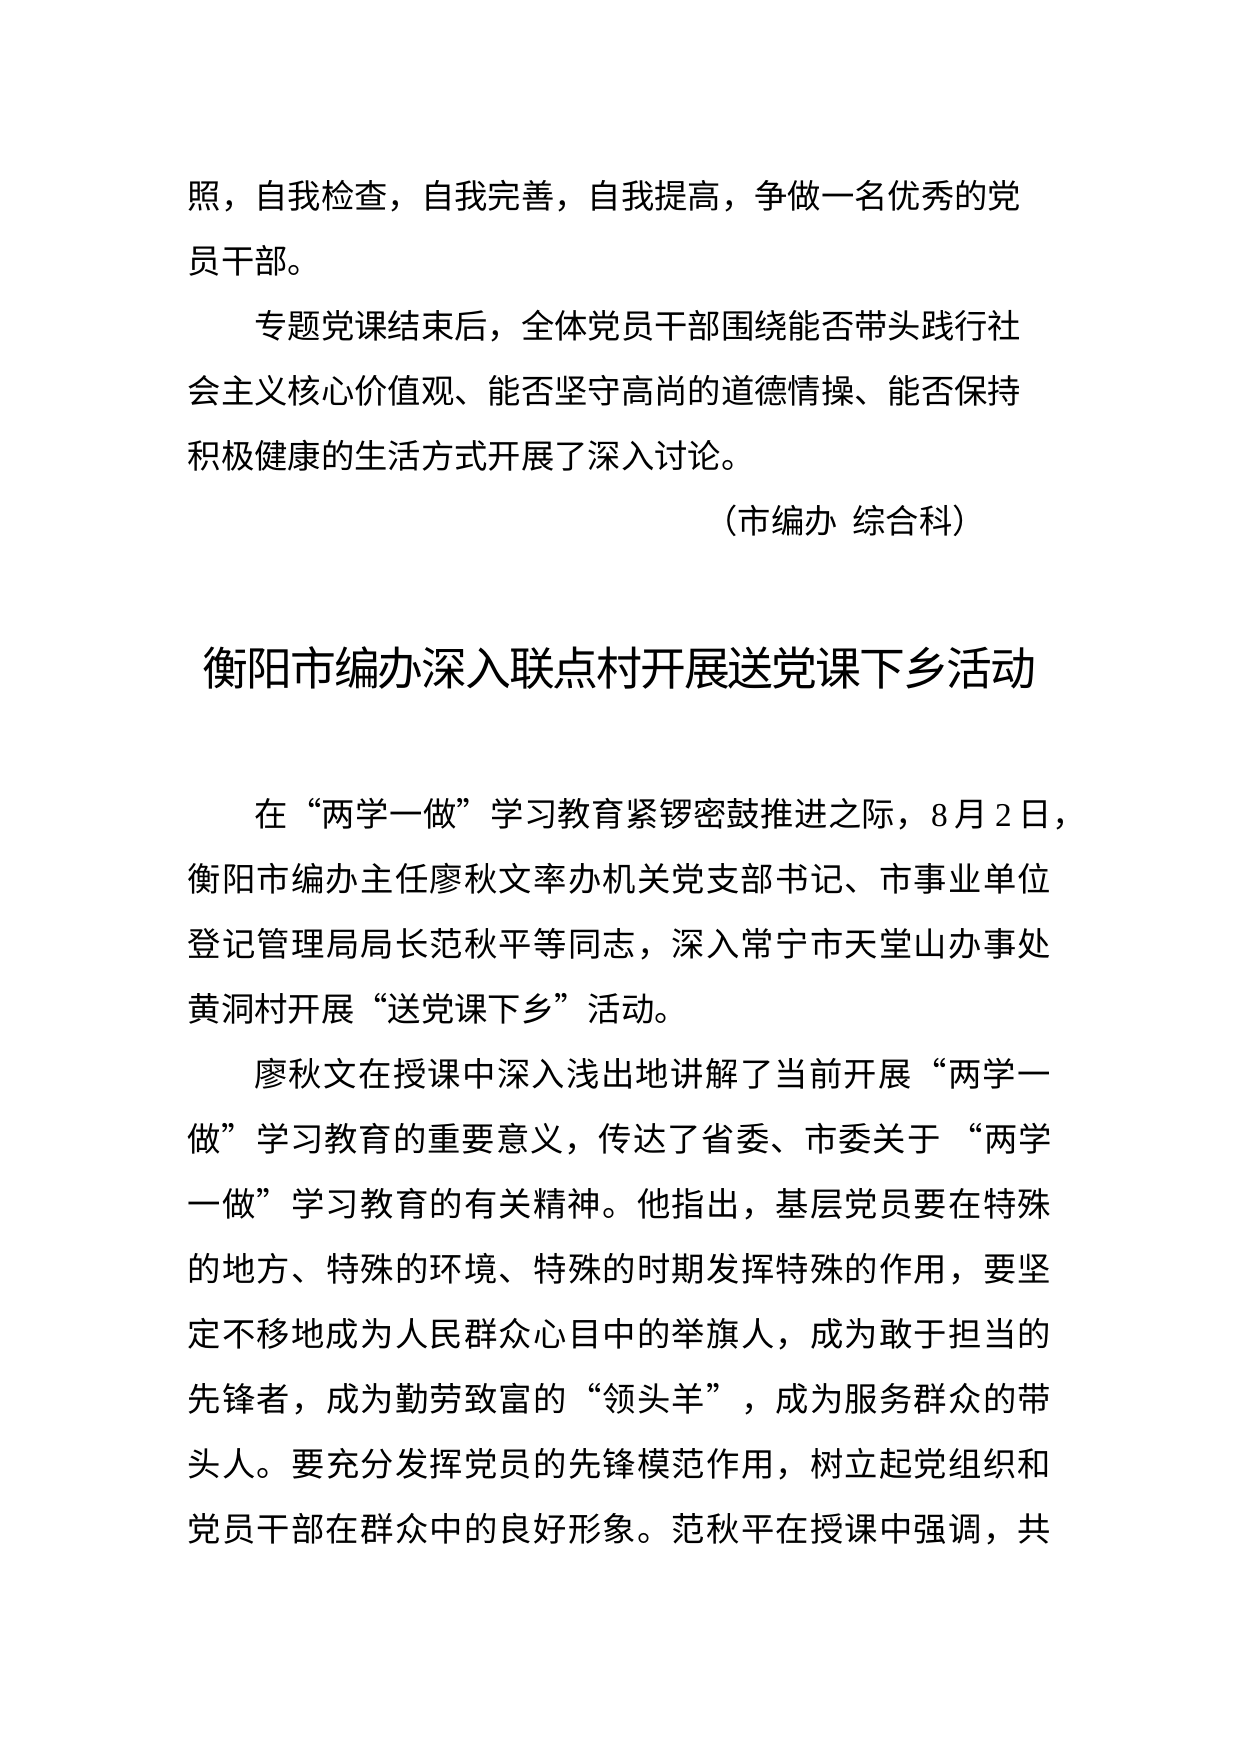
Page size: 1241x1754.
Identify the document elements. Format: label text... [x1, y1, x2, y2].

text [187, 162, 1053, 292]
text （市编办 综合科） [187, 487, 1053, 552]
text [187, 1039, 1053, 1559]
text 衡阳市编办深入联点村开展送党课下乡活动 [187, 617, 1053, 714]
text 在“两学一做”学习教育紧锣密鼓推进之际，8月2日，衡阳市编办主任廖秋文率办机关党支部书记、市事业单位登记管理局局长范秋平等同志，深入常宁市天堂山办事处黄洞村开展“送党课下乡”活动。 [187, 779, 1053, 1039]
text 专题党课结束后，全体党员干部围绕能否带头践行社会主义核心价值观、能否坚守高尚的道德情操、能否保持积极健康的生活方式开展了深入讨论。 [187, 292, 1053, 487]
